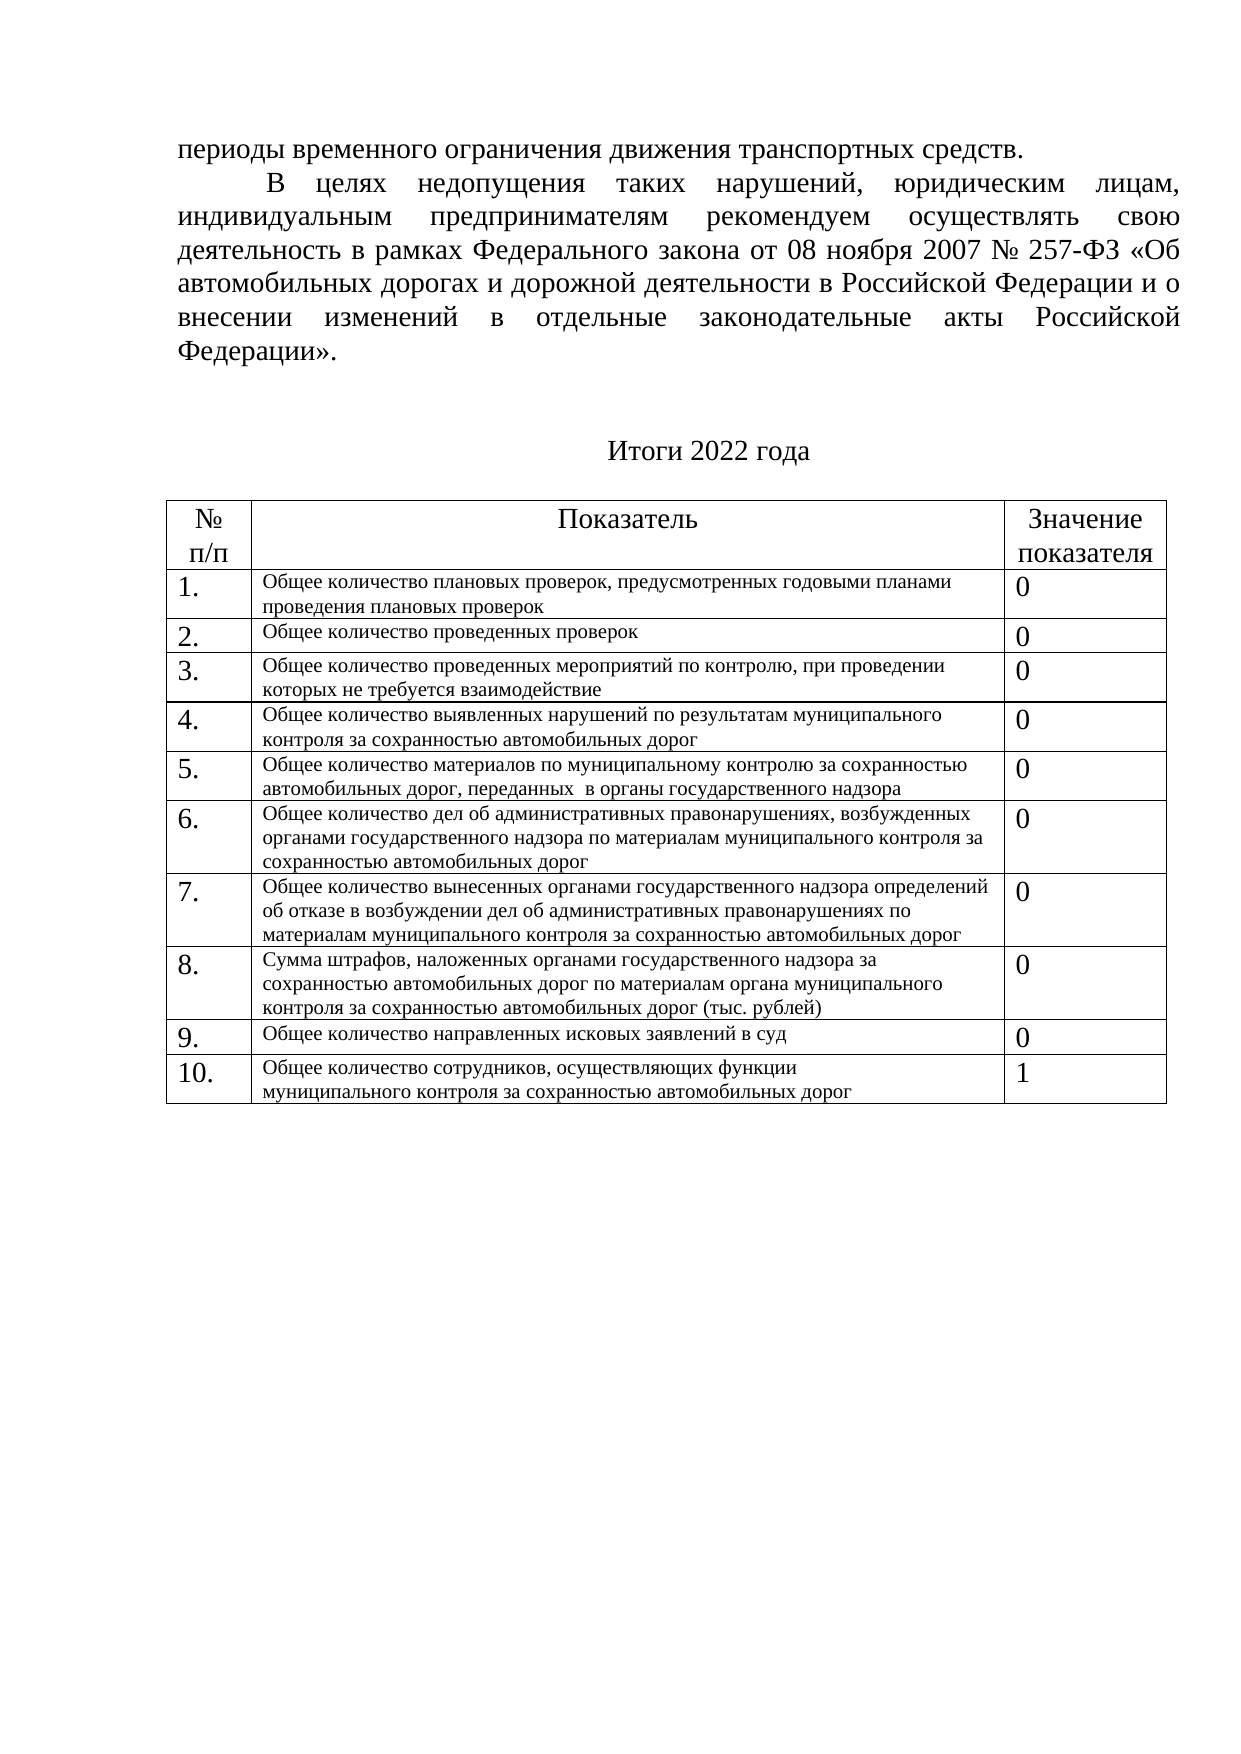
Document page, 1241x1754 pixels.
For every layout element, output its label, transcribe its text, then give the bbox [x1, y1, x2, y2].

table_cell 8. [167, 947, 251, 1019]
text В целях недопущения таких нарушений, юридическим лицам, индивидуальным предпринимателям рекомендуем осуществлять свою деятельность в рамках Федерального закона от 08 ноября 2007 № 257-ФЗ «Об автомобильных дорогах и дорожной деятельности в Российской Федерации и о внесении изменений в отдельные законодательные акты Российской Федерации». [177, 165, 1181, 366]
table_cell 2. [167, 619, 251, 652]
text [177, 131, 1181, 165]
table_cell 3. [167, 653, 251, 701]
table_header № п/п [167, 501, 251, 568]
table_cell 0 [1005, 653, 1166, 701]
table_cell 6. [167, 801, 251, 873]
table_cell 9. [167, 1020, 251, 1054]
table_cell Общее количество сотрудников, осуществляющих функции муниципального контроля за сохранностью автомобильных дорог [252, 1055, 1004, 1103]
table_cell 0 [1005, 570, 1166, 618]
table_cell 0 [1005, 947, 1166, 1019]
table_cell Сумма штрафов, наложенных органами государственного надзора за сохранностью автомобильных дорог по материалам органа муниципального контроля за сохранностью автомобильных дорог (тыс. рублей) [252, 947, 1004, 1019]
table_cell Общее количество вынесенных органами государственного надзора определений об отказе в возбуждении дел об административных правонарушениях по материалам муниципального контроля за сохранностью автомобильных дорог [252, 874, 1004, 946]
table_cell Общее количество выявленных нарушений по результатам муниципального контроля за сохранностью автомобильных дорог [252, 703, 1004, 751]
table_header Показатель [252, 501, 1004, 568]
table_cell 1. [167, 570, 251, 618]
table_cell 10. [167, 1055, 251, 1103]
table_cell 0 [1005, 874, 1166, 946]
table_cell 0 [1005, 619, 1166, 652]
table_cell Общее количество дел об административных правонарушениях, возбужденных органами государственного надзора по материалам муниципального контроля за сохранностью автомобильных дорог [252, 801, 1004, 873]
table_cell Общее количество проведенных мероприятий по контролю, при проведении которых не требуется взаимодействие [252, 653, 1004, 701]
table_cell 4. [167, 703, 251, 751]
table_cell Общее количество плановых проверок, предусмотренных годовыми планами проведения плановых проверок [252, 570, 1004, 618]
table_cell 0 [1005, 752, 1166, 800]
table_cell 5. [167, 752, 251, 800]
table_cell Общее количество проведенных проверок [252, 619, 1004, 652]
table_cell 1 [1005, 1055, 1166, 1103]
table_cell 7. [167, 874, 251, 946]
table_cell 0 [1005, 1020, 1166, 1054]
table_cell Общее количество направленных исковых заявлений в суд [252, 1020, 1004, 1054]
table_cell 0 [1005, 801, 1166, 873]
text Итоги 2022 года [177, 433, 1181, 467]
table_header Значение показателя [1005, 501, 1166, 568]
table_cell 0 [1005, 703, 1166, 751]
table_cell Общее количество материалов по муниципальному контролю за сохранностью автомобильных дорог, переданных в органы государственного надзора [252, 752, 1004, 800]
